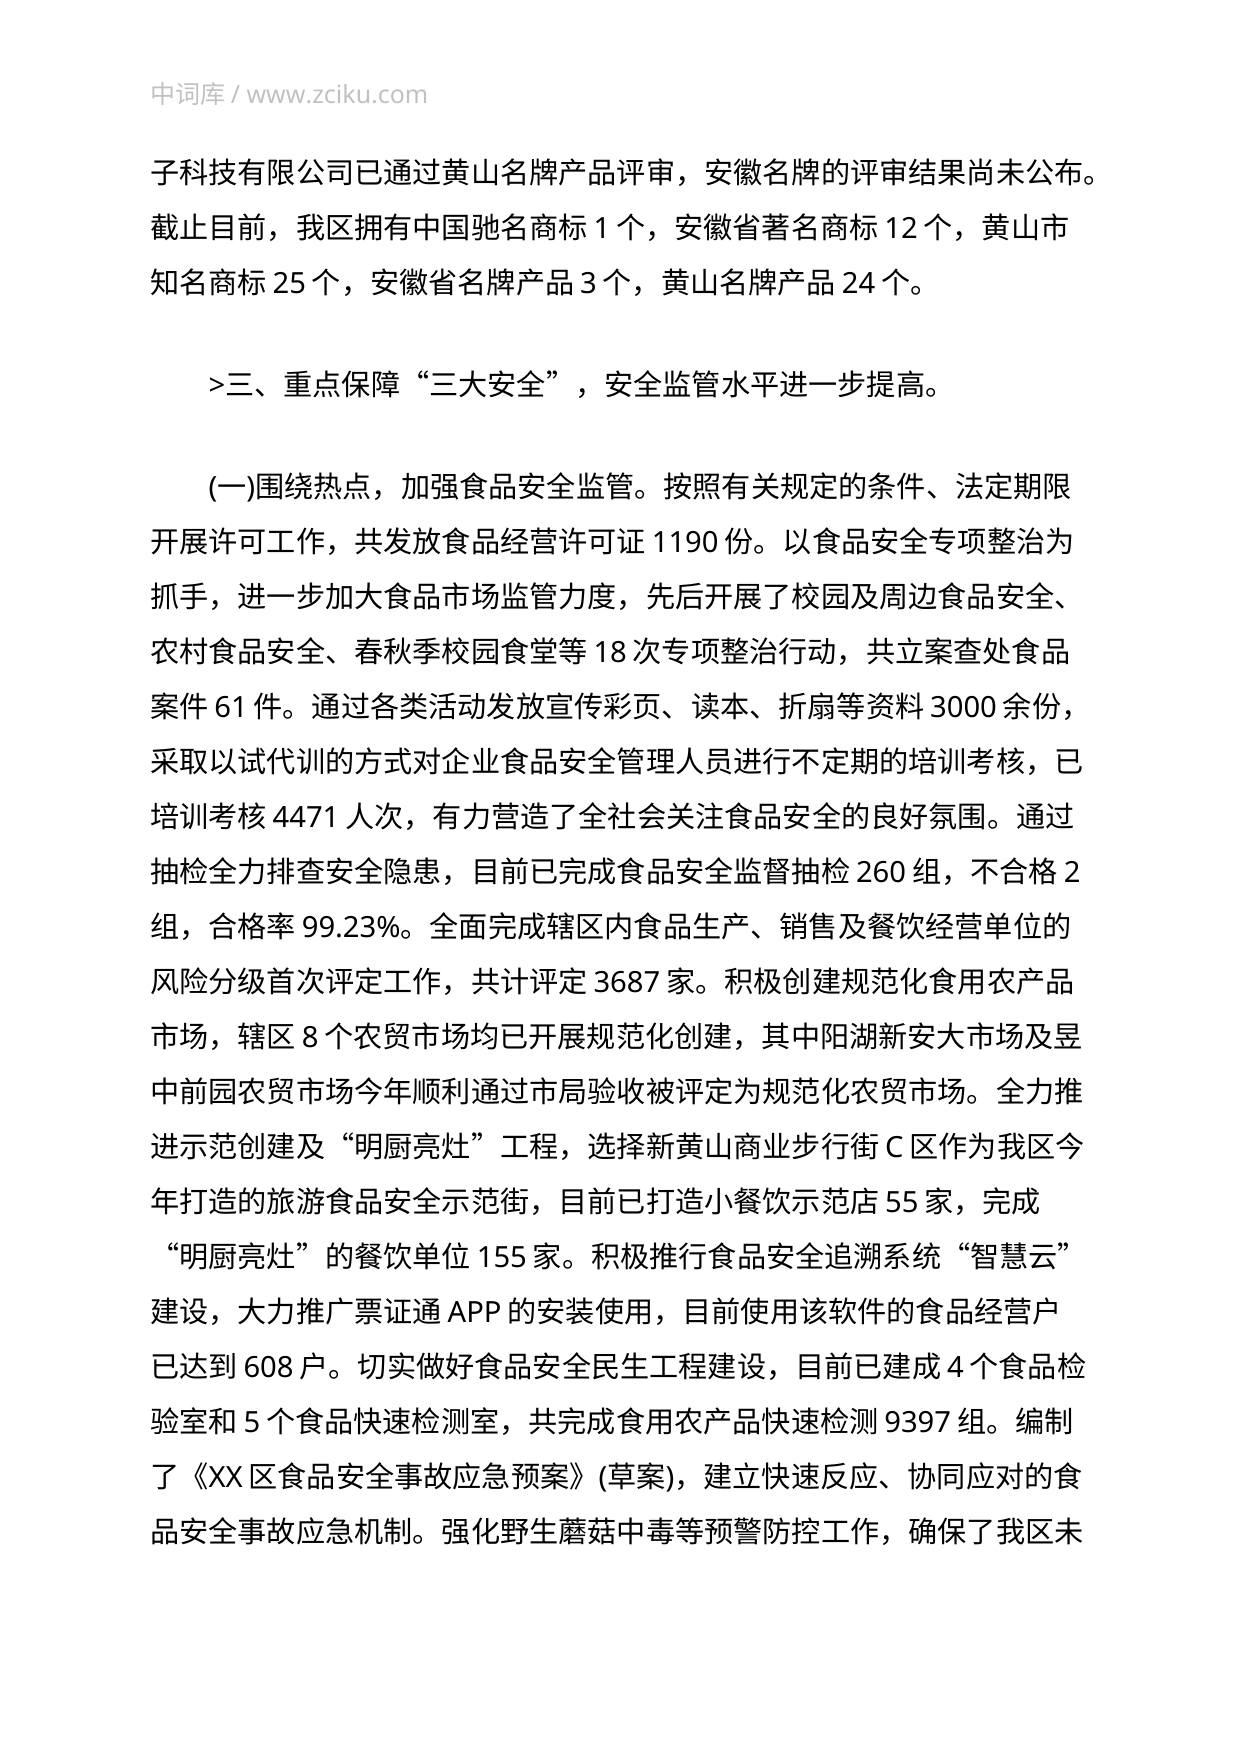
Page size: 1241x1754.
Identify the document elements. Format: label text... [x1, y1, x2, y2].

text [150, 150, 1090, 302]
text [150, 464, 1090, 1551]
text >三、重点保障“三大安全”，安全监管水平进一步提高。 [150, 362, 1090, 404]
